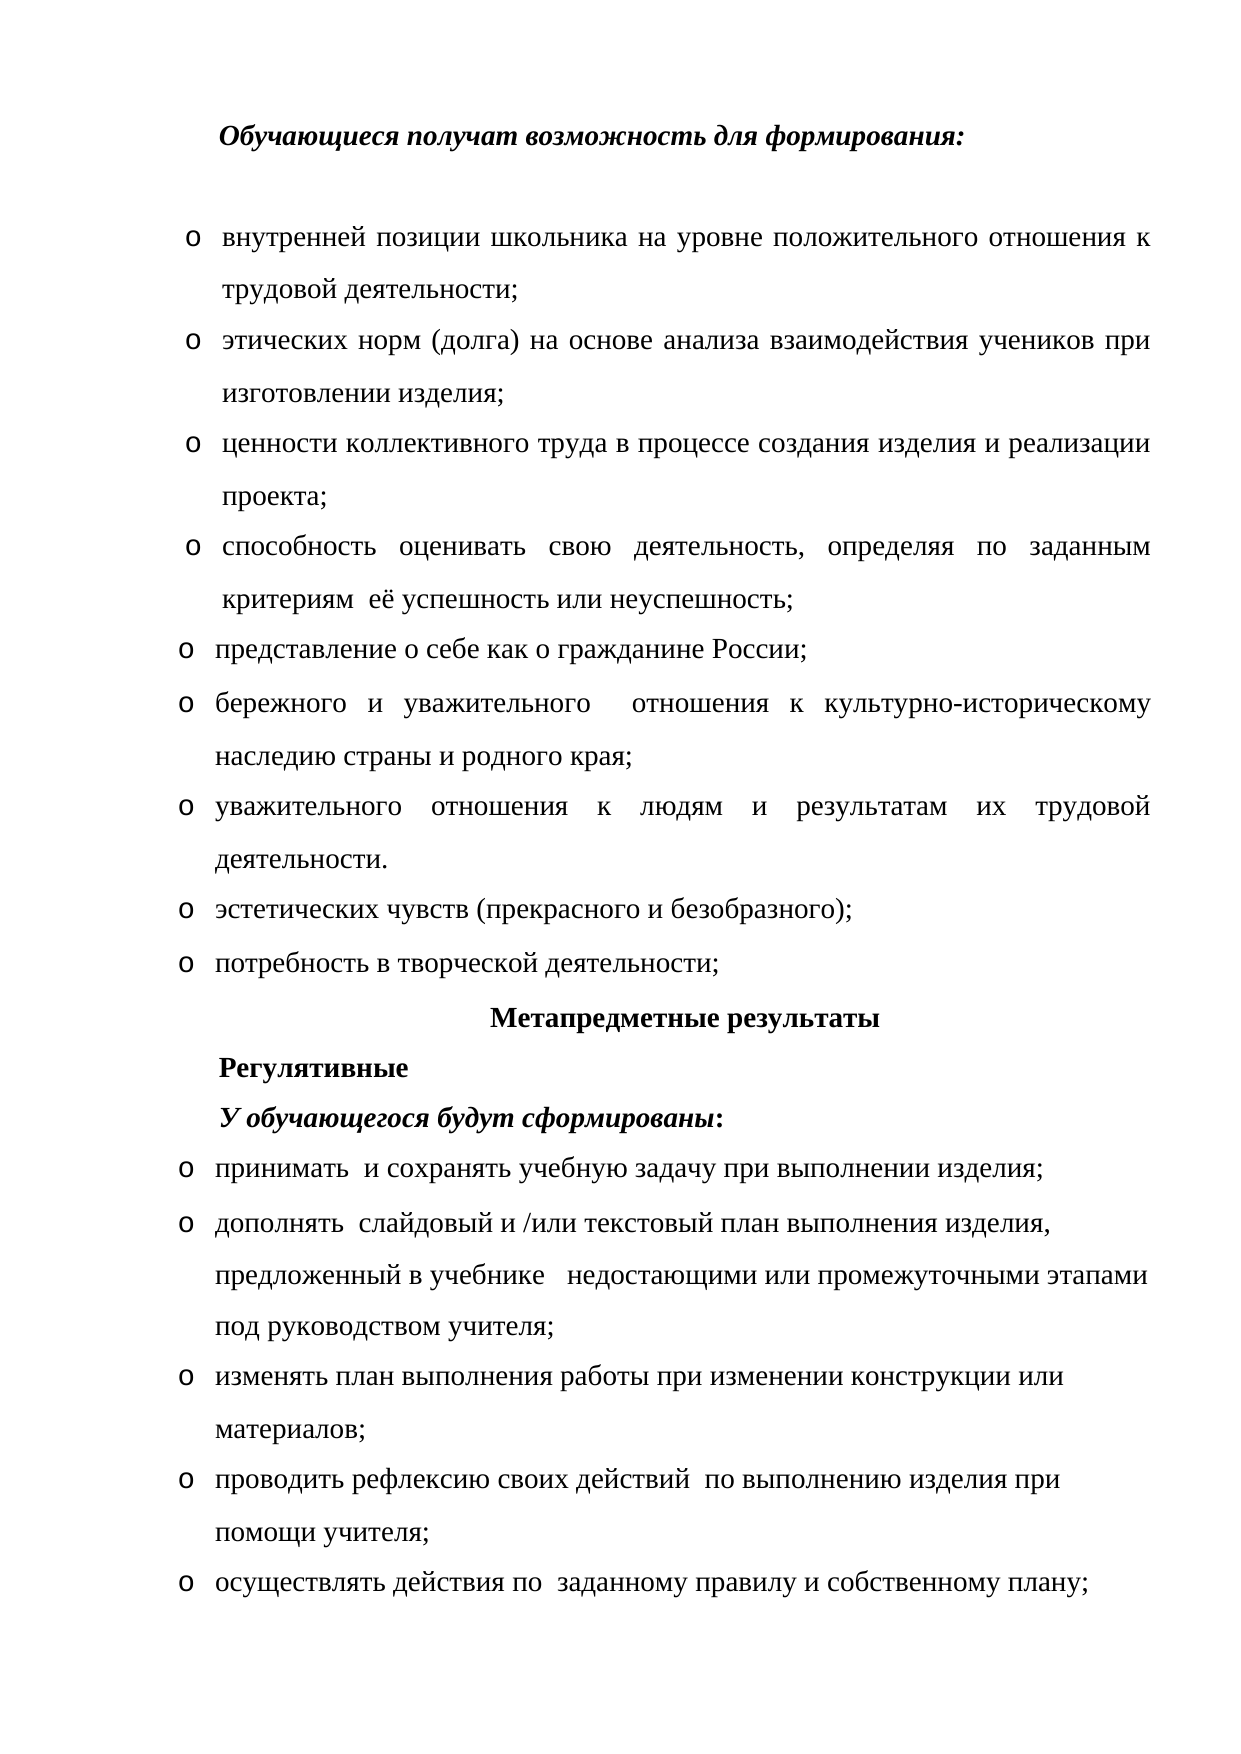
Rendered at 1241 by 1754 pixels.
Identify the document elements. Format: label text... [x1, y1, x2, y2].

list эстетических чувств (прекрасного и безобразного); [177, 892, 1152, 928]
list ценности коллективного труда в процессе создания изделия и реализации проекта; [184, 425, 1152, 511]
text Обучающиеся получат возможность для формирования: [177, 118, 1152, 152]
list потребность в творческой деятельности; [177, 946, 1152, 982]
list способность оценивать свою деятельность, определяя по заданным критериям её успешность или неуспешность; [184, 528, 1152, 614]
list бережного и уважительного отношения к культурно-историческому наследию страны и родного края; [177, 685, 1152, 772]
text Регулятивные [177, 1050, 1152, 1083]
list этических норм (долга) на основе анализа взаимодействия учеников при изготовлении изделия; [184, 322, 1152, 408]
list осуществлять действия по заданному правилу и собственному плану; [177, 1564, 1152, 1600]
list изменять план выполнения работы при изменении конструкции или материалов; [177, 1358, 1152, 1444]
list принимать и сохранять учебную задачу при выполнении изделия; [177, 1151, 1152, 1187]
text Метапредметные результаты [177, 1000, 1152, 1033]
list уважительного отношения к людям и результатам их трудовой деятельности. [177, 788, 1152, 875]
list представление о себе как о гражданине России; [177, 631, 1152, 667]
list проводить рефлексию своих действий по выполнению изделия при помощи учителя; [177, 1461, 1152, 1548]
list внутренней позиции школьника на уровне положительного отношения к трудовой деятельности; [184, 219, 1152, 305]
text У обучающегося будут сформированы: [177, 1100, 1152, 1134]
list дополнять слайдовый и /или текстовый план выполнения изделия, предложенный в учебнике недостающими или промежуточными этапами под руководством учителя; [177, 1205, 1152, 1341]
